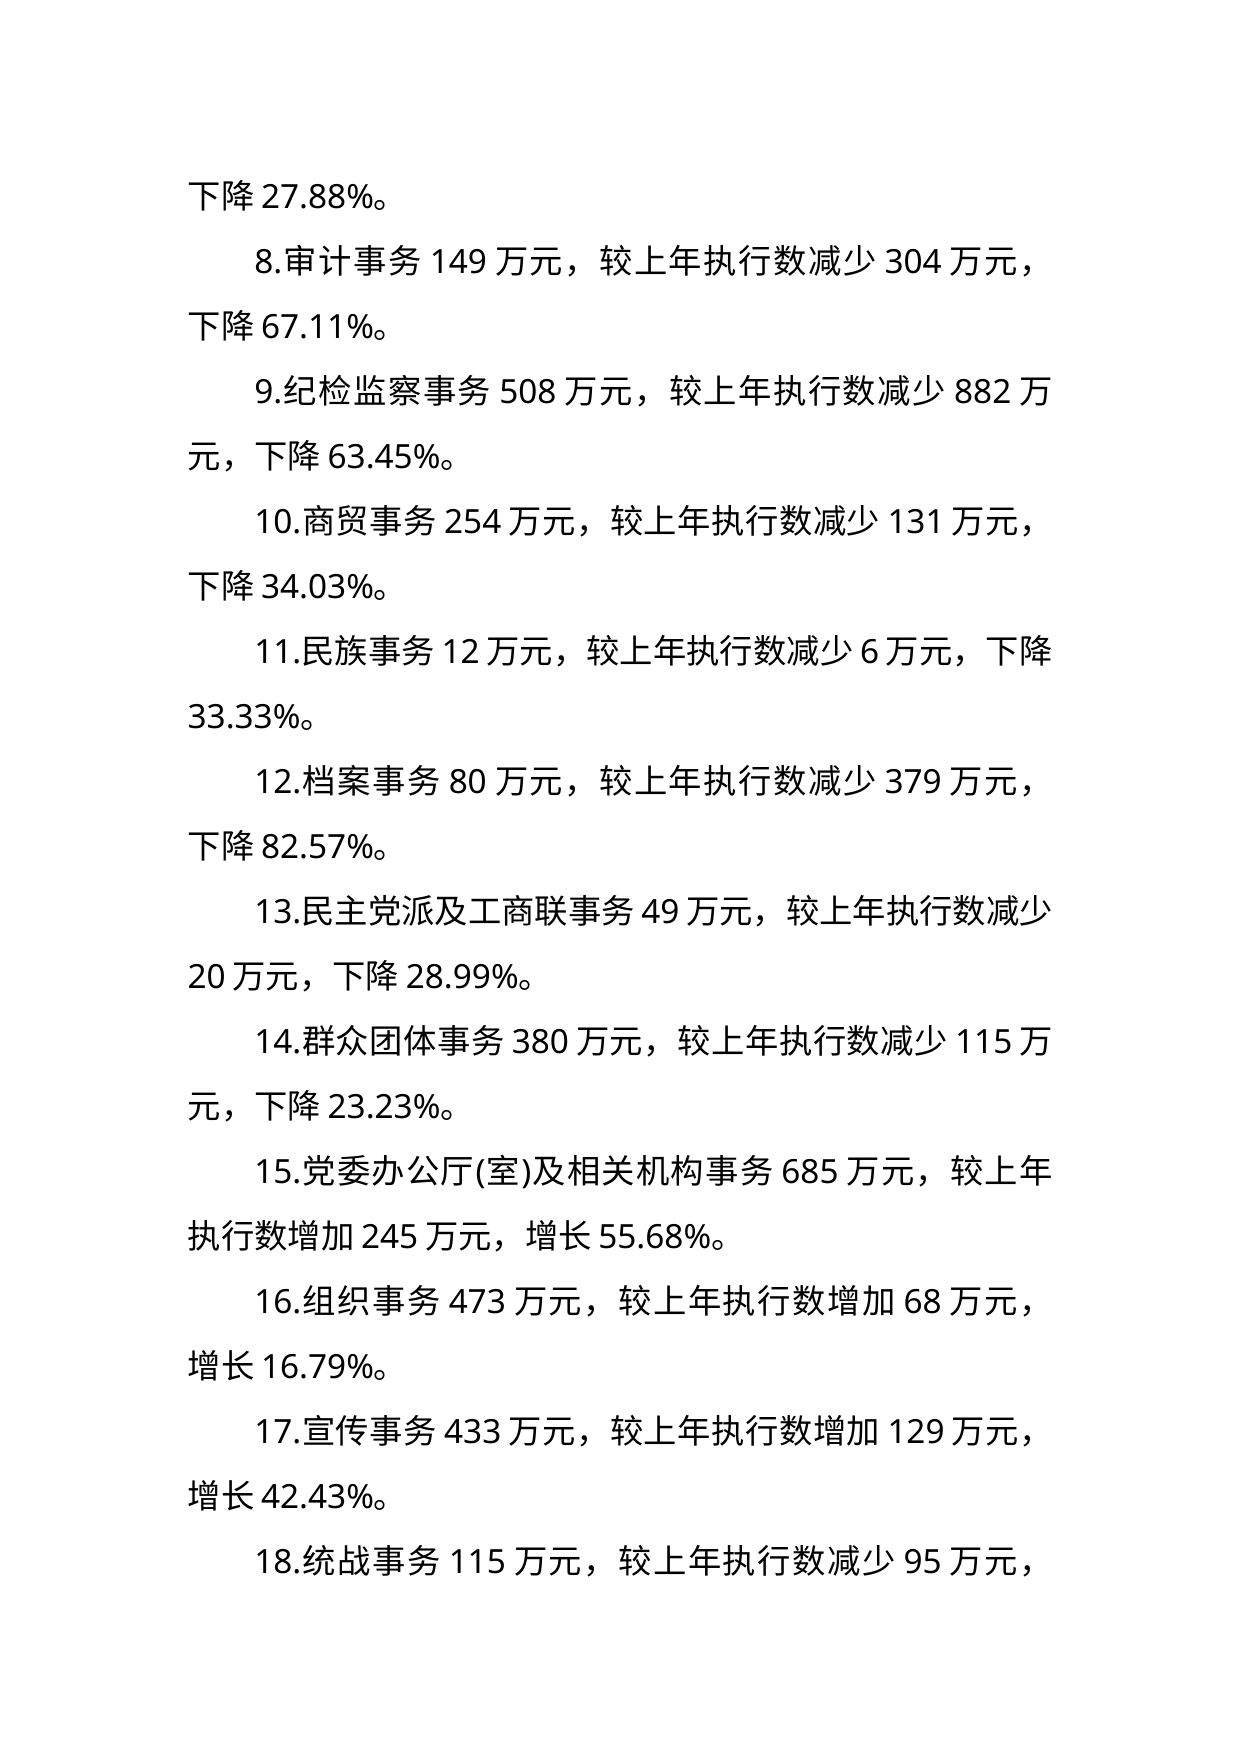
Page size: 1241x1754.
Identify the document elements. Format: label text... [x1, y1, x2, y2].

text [187, 162, 1053, 227]
text 16.组织事务473万元，较上年执行数增加68万元，增长16.79%。 [187, 1267, 1053, 1397]
text 14.群众团体事务380万元，较上年执行数减少115万元，下降23.23%。 [187, 1007, 1053, 1137]
text 15.党委办公厅(室)及相关机构事务685万元，较上年执行数增加245万元，增长55.68%。 [187, 1137, 1053, 1267]
text 12.档案事务80万元，较上年执行数减少379万元，下降82.57%。 [187, 747, 1053, 877]
text 10.商贸事务254万元，较上年执行数减少131万元，下降34.03%。 [187, 487, 1053, 617]
text 13.民主党派及工商联事务49万元，较上年执行数减少20万元，下降28.99%。 [187, 877, 1053, 1007]
text 9.纪检监察事务508万元，较上年执行数减少882万元，下降63.45%。 [187, 357, 1053, 487]
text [187, 1527, 1053, 1592]
text 11.民族事务12万元，较上年执行数减少6万元，下降33.33%。 [187, 617, 1053, 747]
text 8.审计事务149万元，较上年执行数减少304万元，下降67.11%。 [187, 227, 1053, 357]
text 17.宣传事务433万元，较上年执行数增加129万元，增长42.43%。 [187, 1397, 1053, 1527]
